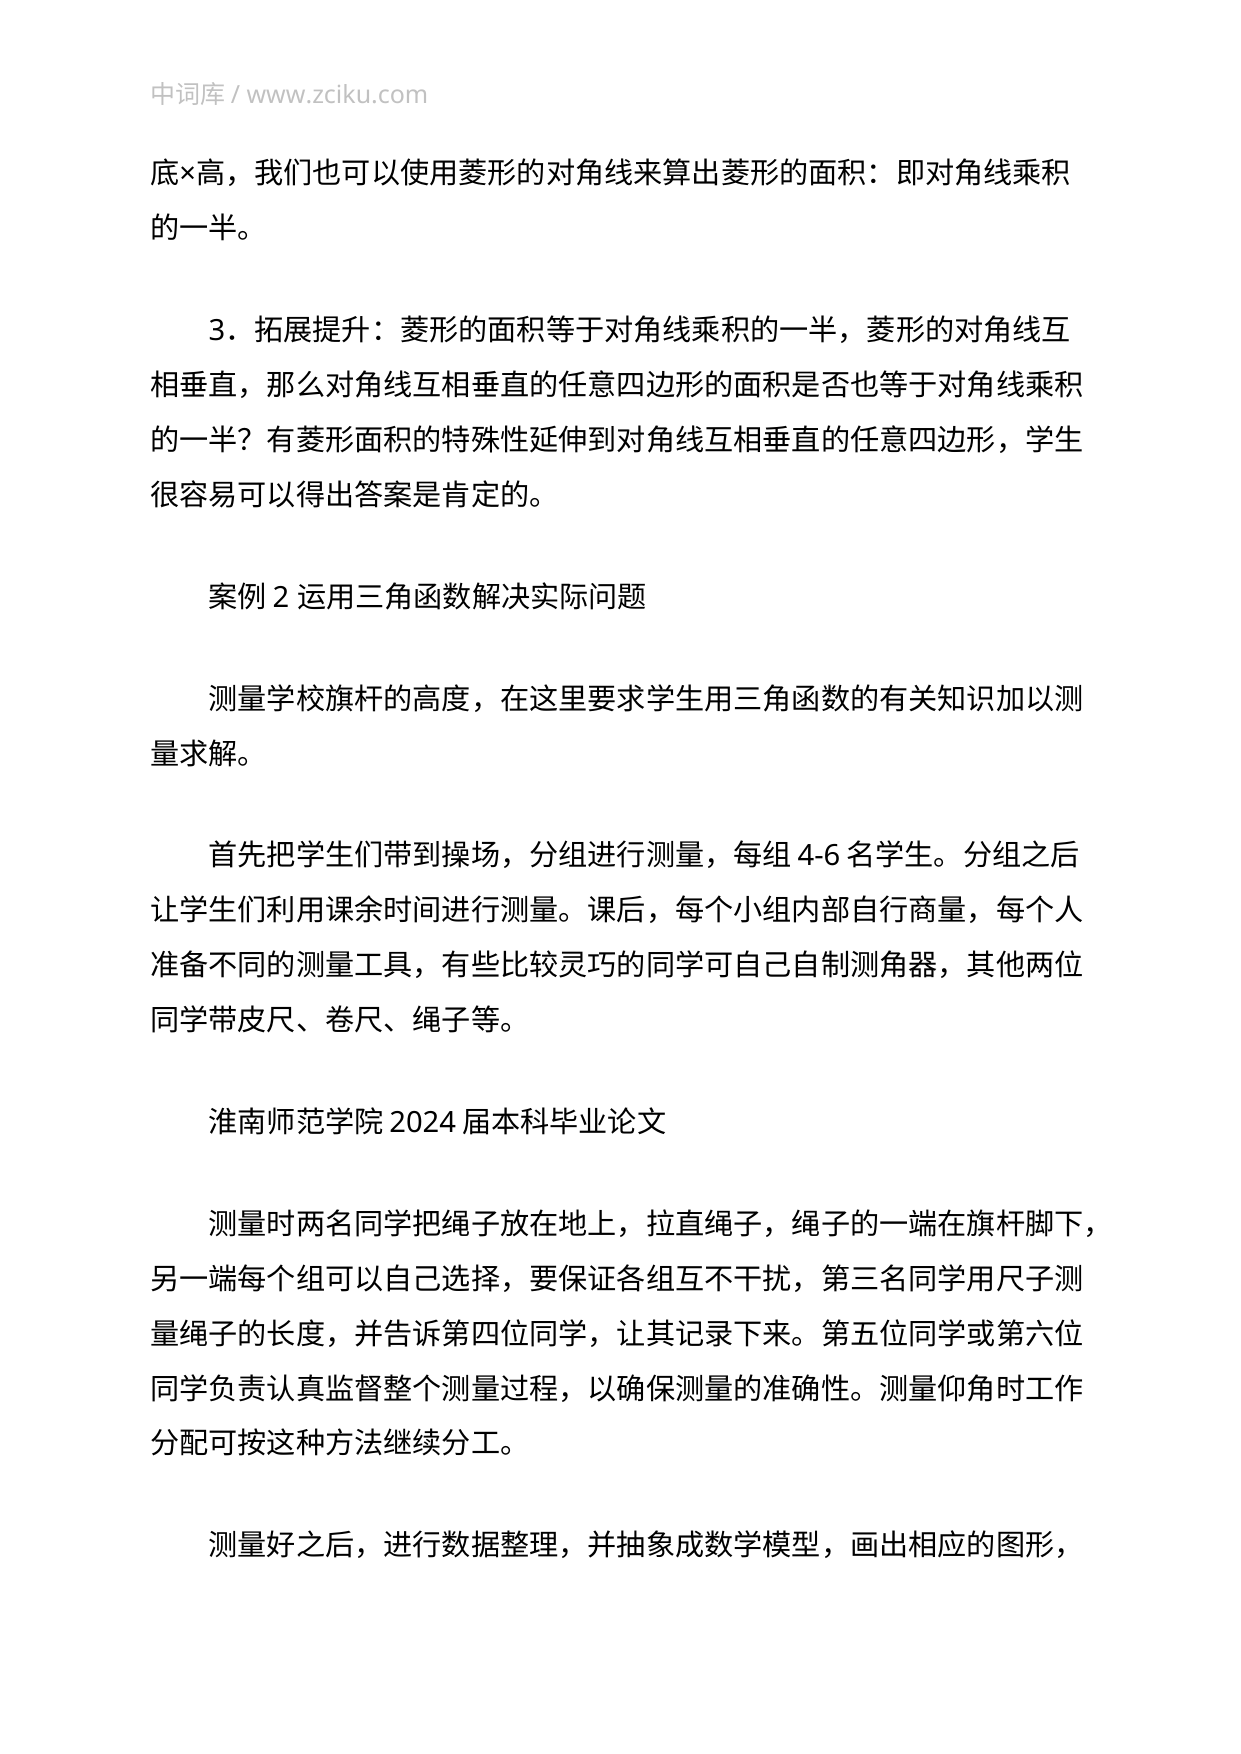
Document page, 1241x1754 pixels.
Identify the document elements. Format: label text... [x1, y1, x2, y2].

text 淮南师范学院2024届本科毕业论文 [150, 1098, 1090, 1141]
text 测量时两名同学把绳子放在地上，拉直绳子，绳子的一端在旗杆脚下，另一端每个组可以自己选择，要保证各组互不干扰，第三名同学用尺子测量绳子的长度，并告诉第四位同学，让其记录下来。第五位同学或第六位同学负责认真监督整个测量过程，以确保测量的准确性。测量仰角时工作分配可按这种方法继续分工。 [150, 1201, 1090, 1462]
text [150, 1522, 1090, 1564]
text 测量学校旗杆的高度，在这里要求学生用三角函数的有关知识加以测量求解。 [150, 675, 1090, 772]
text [150, 150, 1090, 247]
text 案例2 运用三角函数解决实际问题 [150, 573, 1090, 616]
text 首先把学生们带到操场，分组进行测量，每组4-6名学生。分组之后让学生们利用课余时间进行测量。课后，每个小组内部自行商量，每个人准备不同的测量工具，有些比较灵巧的同学可自己自制测角器，其他两位同学带皮尺、卷尺、绳子等。 [150, 832, 1090, 1039]
text 3．拓展提升：菱形的面积等于对角线乘积的一半，菱形的对角线互相垂直，那么对角线互相垂直的任意四边形的面积是否也等于对角线乘积的一半？有菱形面积的特殊性延伸到对角线互相垂直的任意四边形，学生很容易可以得出答案是肯定的。 [150, 307, 1090, 514]
